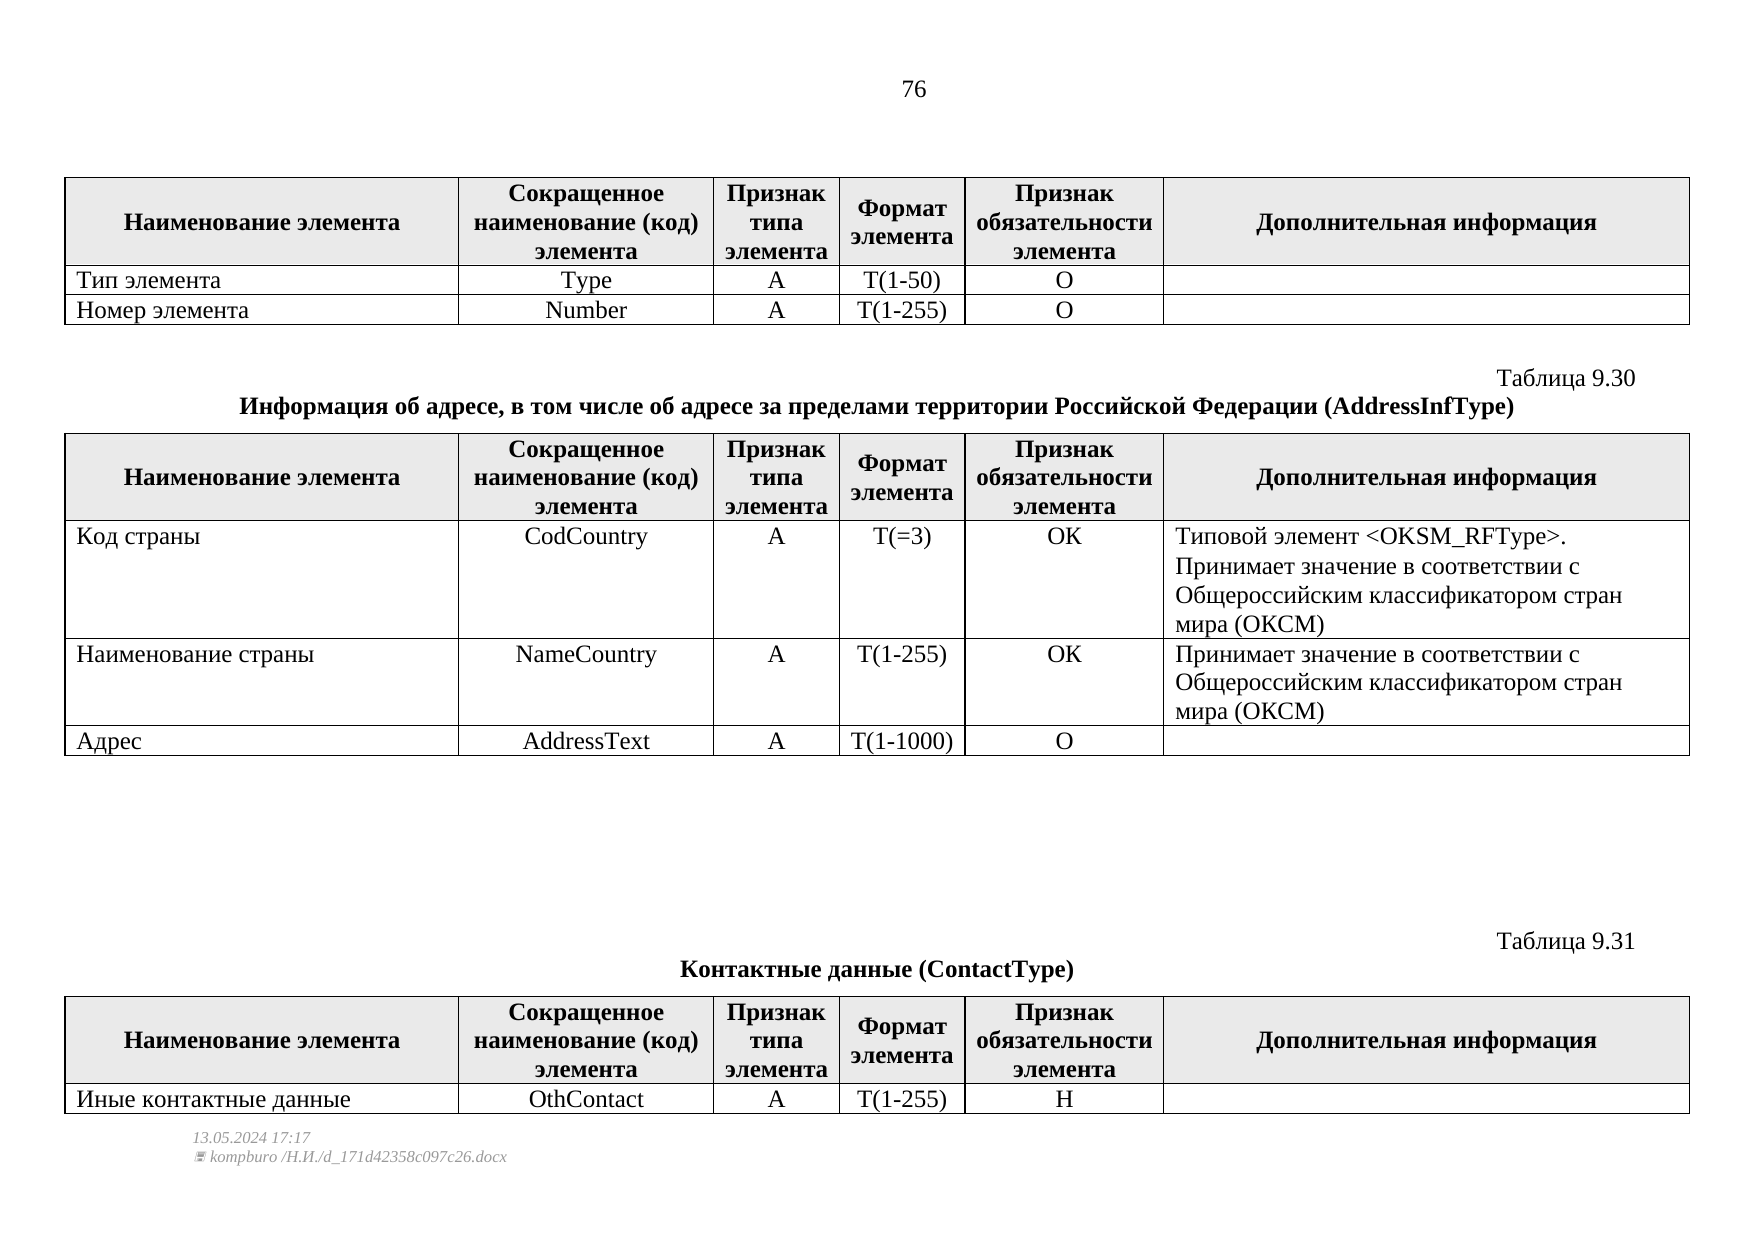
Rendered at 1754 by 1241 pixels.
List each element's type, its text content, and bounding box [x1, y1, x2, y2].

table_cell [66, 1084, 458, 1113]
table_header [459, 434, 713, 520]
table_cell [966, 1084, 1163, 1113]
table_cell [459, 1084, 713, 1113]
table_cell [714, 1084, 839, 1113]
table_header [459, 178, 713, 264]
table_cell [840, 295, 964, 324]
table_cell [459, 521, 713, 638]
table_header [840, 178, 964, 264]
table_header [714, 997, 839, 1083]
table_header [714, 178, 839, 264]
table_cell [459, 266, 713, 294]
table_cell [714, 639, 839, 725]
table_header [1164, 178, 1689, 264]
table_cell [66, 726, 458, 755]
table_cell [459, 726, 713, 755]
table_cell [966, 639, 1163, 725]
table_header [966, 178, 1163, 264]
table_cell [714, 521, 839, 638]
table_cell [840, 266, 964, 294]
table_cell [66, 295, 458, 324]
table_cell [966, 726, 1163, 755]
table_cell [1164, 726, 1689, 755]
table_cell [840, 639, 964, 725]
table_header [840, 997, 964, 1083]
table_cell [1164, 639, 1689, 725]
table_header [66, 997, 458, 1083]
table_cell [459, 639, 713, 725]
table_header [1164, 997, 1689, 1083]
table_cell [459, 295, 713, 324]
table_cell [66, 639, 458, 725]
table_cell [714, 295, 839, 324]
text Таблица 9.31 [118, 926, 1636, 954]
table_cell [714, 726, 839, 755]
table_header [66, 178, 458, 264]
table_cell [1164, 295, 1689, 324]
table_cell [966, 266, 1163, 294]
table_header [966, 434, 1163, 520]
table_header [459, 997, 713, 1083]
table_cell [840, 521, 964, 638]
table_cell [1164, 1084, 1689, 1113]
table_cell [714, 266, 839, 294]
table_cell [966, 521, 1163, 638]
text Таблица 9.30 [118, 363, 1636, 391]
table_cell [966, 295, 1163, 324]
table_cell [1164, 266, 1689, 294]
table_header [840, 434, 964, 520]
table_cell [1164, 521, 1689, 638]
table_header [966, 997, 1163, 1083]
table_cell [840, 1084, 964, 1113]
text Контактные данные (ContactType) [118, 954, 1636, 983]
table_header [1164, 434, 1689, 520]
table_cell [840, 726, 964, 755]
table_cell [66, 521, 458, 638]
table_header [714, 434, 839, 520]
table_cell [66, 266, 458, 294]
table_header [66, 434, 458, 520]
text Информация об адресе, в том числе об адресе за пределами территории Российской Федерации (AddressInfType) [118, 391, 1636, 420]
